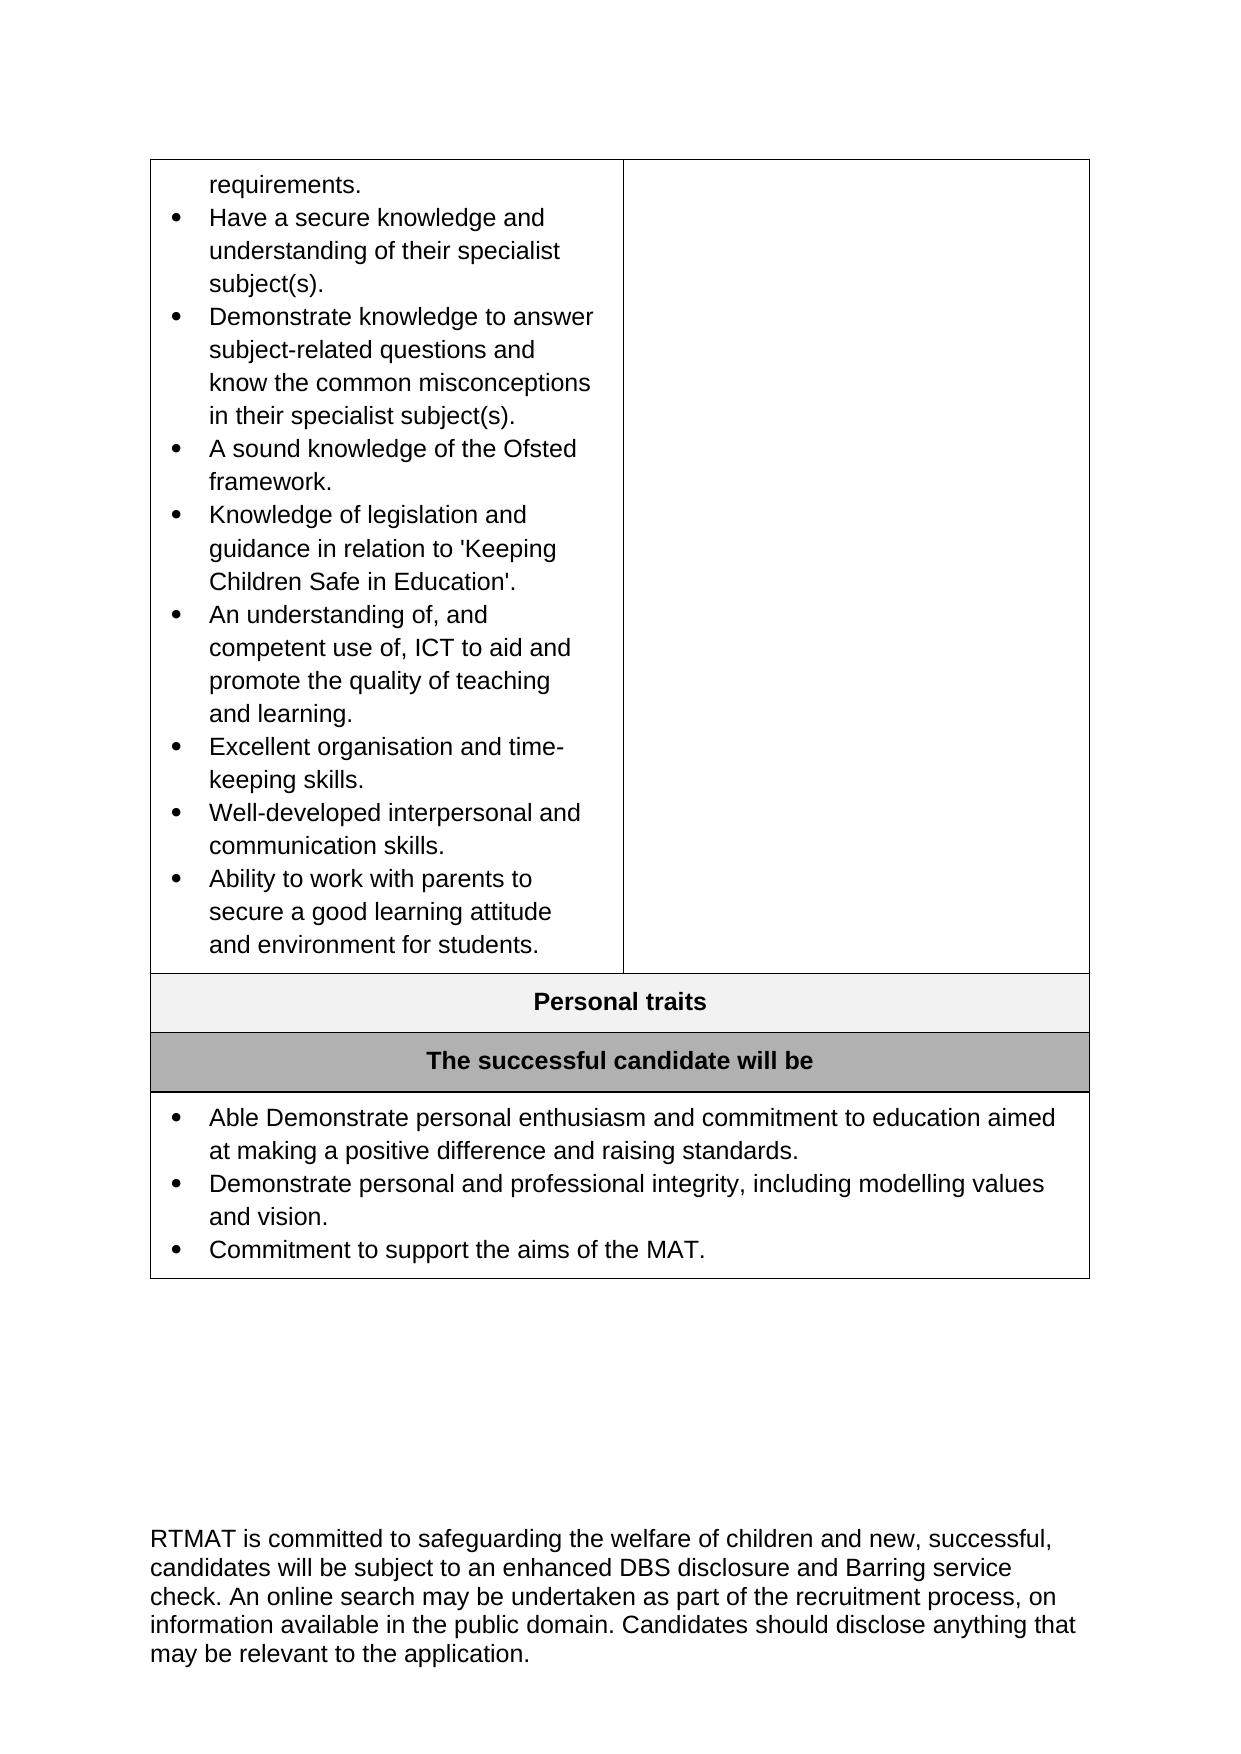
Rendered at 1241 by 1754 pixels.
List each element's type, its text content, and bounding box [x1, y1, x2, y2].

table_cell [624, 160, 1089, 973]
table_cell Able Demonstrate personal enthusiasm and commitment to education aimed at making a positive difference and raising standards. Demonstrate personal and professional integrity, including modelling values and vision. Commitment to support the aims of the MAT. [151, 1093, 1089, 1278]
table_cell The successful candidate will be [151, 1033, 1089, 1091]
table_cell Personal traits [151, 974, 1089, 1032]
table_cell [151, 160, 623, 973]
